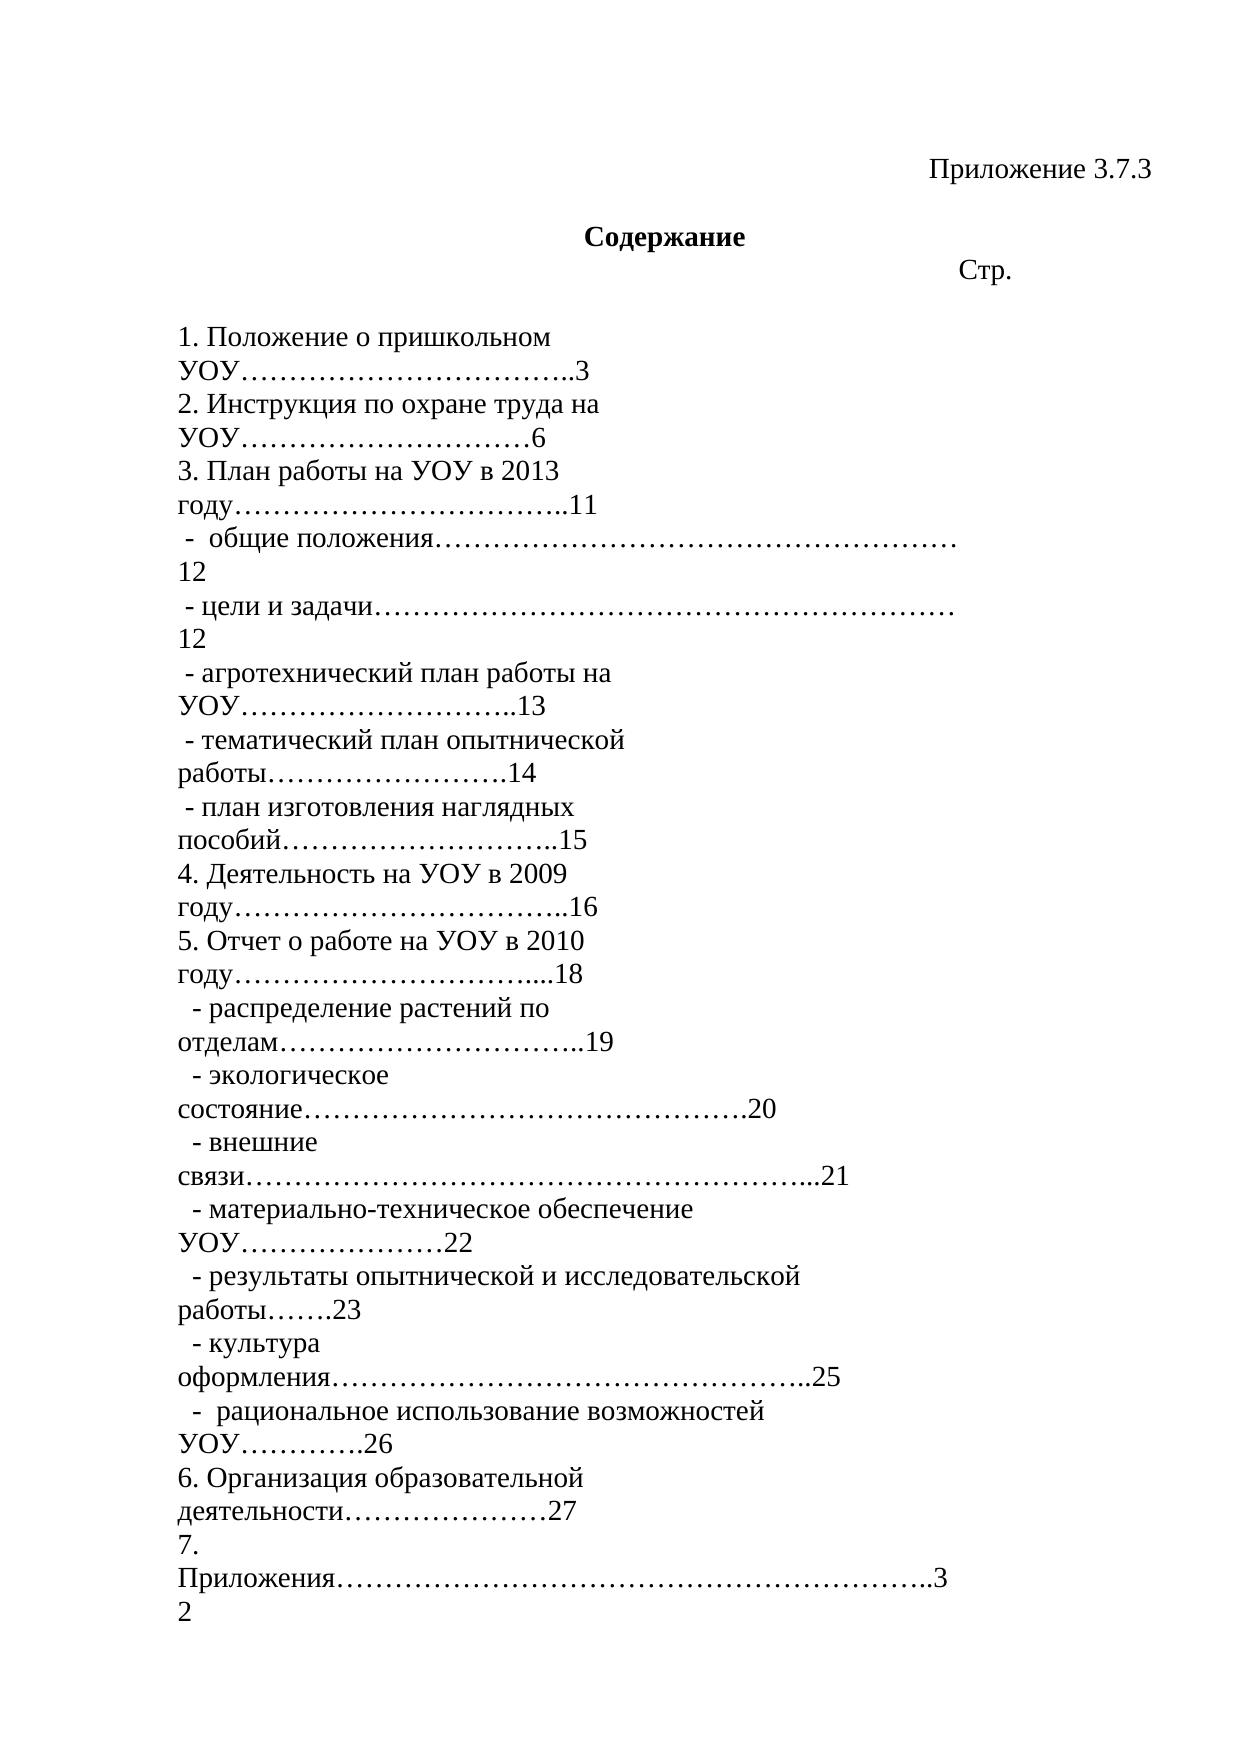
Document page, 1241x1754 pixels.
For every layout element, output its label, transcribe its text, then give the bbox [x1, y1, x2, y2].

text 6. Организация образовательной деятельности…………………27 [177, 1460, 960, 1527]
text - общие положения………………………………………………12 [177, 521, 960, 588]
text - рациональное использование возможностей УОУ………….26 [177, 1393, 960, 1460]
text - распределение растений по отделам…………………………..19 [177, 990, 960, 1057]
text 7. Приложения……………………………………………………..32 [177, 1527, 960, 1627]
text 2. Инструкция по охране труда на УОУ…………………………6 [177, 386, 960, 453]
text - тематический план опытнической работы…………………….14 [177, 722, 960, 789]
text - экологическое состояние……………………………………….20 [177, 1057, 960, 1124]
text Стр. [177, 252, 1152, 286]
text - материально-техническое обеспечение УОУ…………………22 [177, 1191, 960, 1258]
text 3. План работы на УОУ в 2013 году……………………………..11 [177, 453, 960, 521]
text Приложение 3.7.3 [177, 152, 1152, 185]
text - план изготовления наглядных пособий………………………..15 [177, 789, 960, 856]
text 5. Отчет о работе на УОУ в 2010 году…………………………....18 [177, 923, 960, 990]
text - результаты опытнической и исследовательской работы…….23 [177, 1258, 960, 1326]
text 1. Положение о пришкольном УОУ……………………………..3 [177, 319, 960, 386]
text 4. Деятельность на УОУ в 2009 году……………………………..16 [177, 856, 960, 923]
text - цели и задачи……………………………………………………12 [177, 588, 960, 655]
text - агротехнический план работы на УОУ………………………..13 [177, 655, 960, 722]
text - культура оформления…………………………………………..25 [177, 1326, 960, 1393]
text Содержание [177, 219, 1152, 252]
text - внешние связи…………………………………………………...21 [177, 1124, 960, 1191]
